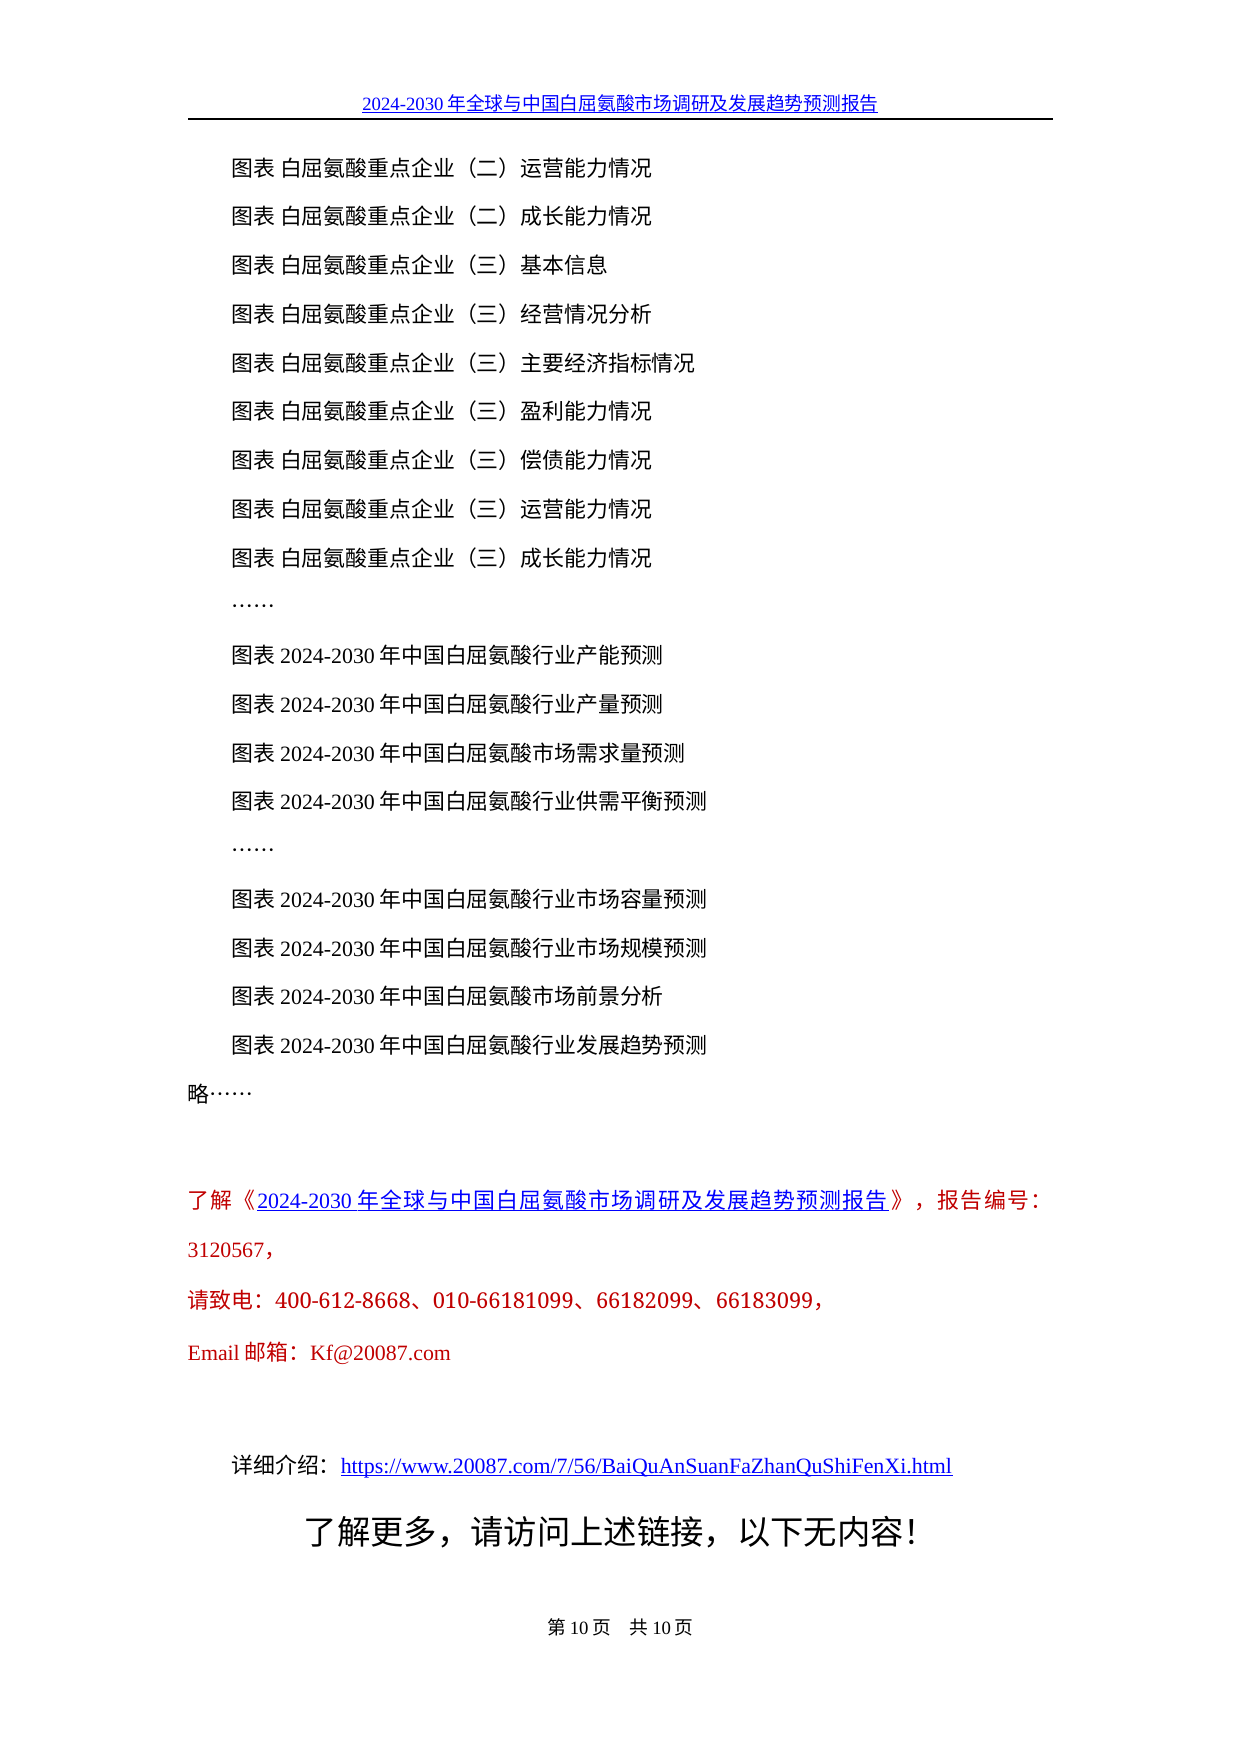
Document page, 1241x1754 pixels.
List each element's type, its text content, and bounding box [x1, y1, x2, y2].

title 了解更多，请访问上述链接，以下无内容！ [187, 1498, 1053, 1563]
text 详细介绍：https://www.20087.com/7/56/BaiQuAnSuanFaZhanQuShiFenXi.html [187, 1448, 1053, 1480]
text 请致电：400-612-8668、010-66181099、66182099、66183099， [187, 1283, 1053, 1316]
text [187, 150, 1053, 1109]
text Email邮箱：Kf@20087.com [187, 1335, 1053, 1367]
text 了解《2024-2030年全球与中国白屈氨酸市场调研及发展趋势预测报告》，报告编号：3120567， [187, 1183, 1053, 1264]
